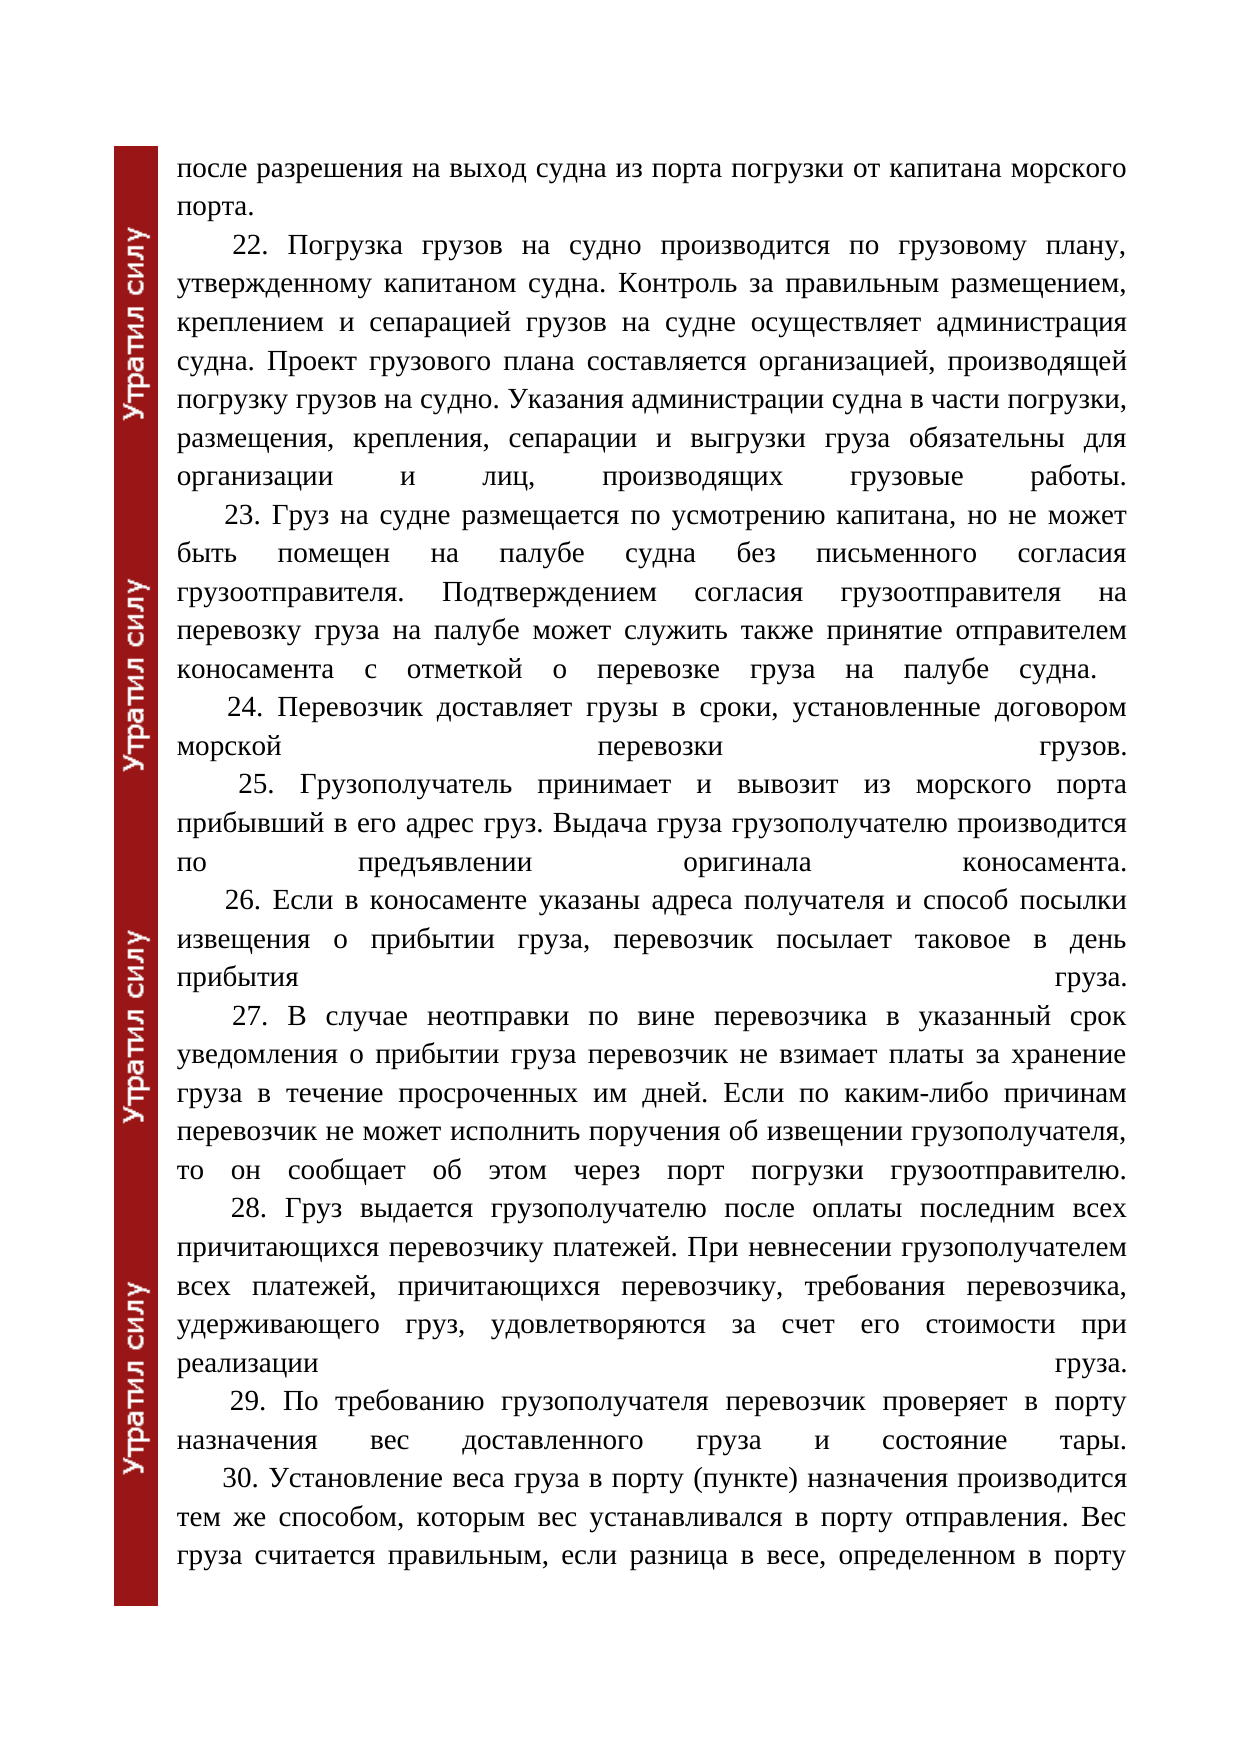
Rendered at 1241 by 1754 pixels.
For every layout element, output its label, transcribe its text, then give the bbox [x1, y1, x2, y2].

picture [114, 1571, 158, 1606]
picture [114, 146, 158, 150]
